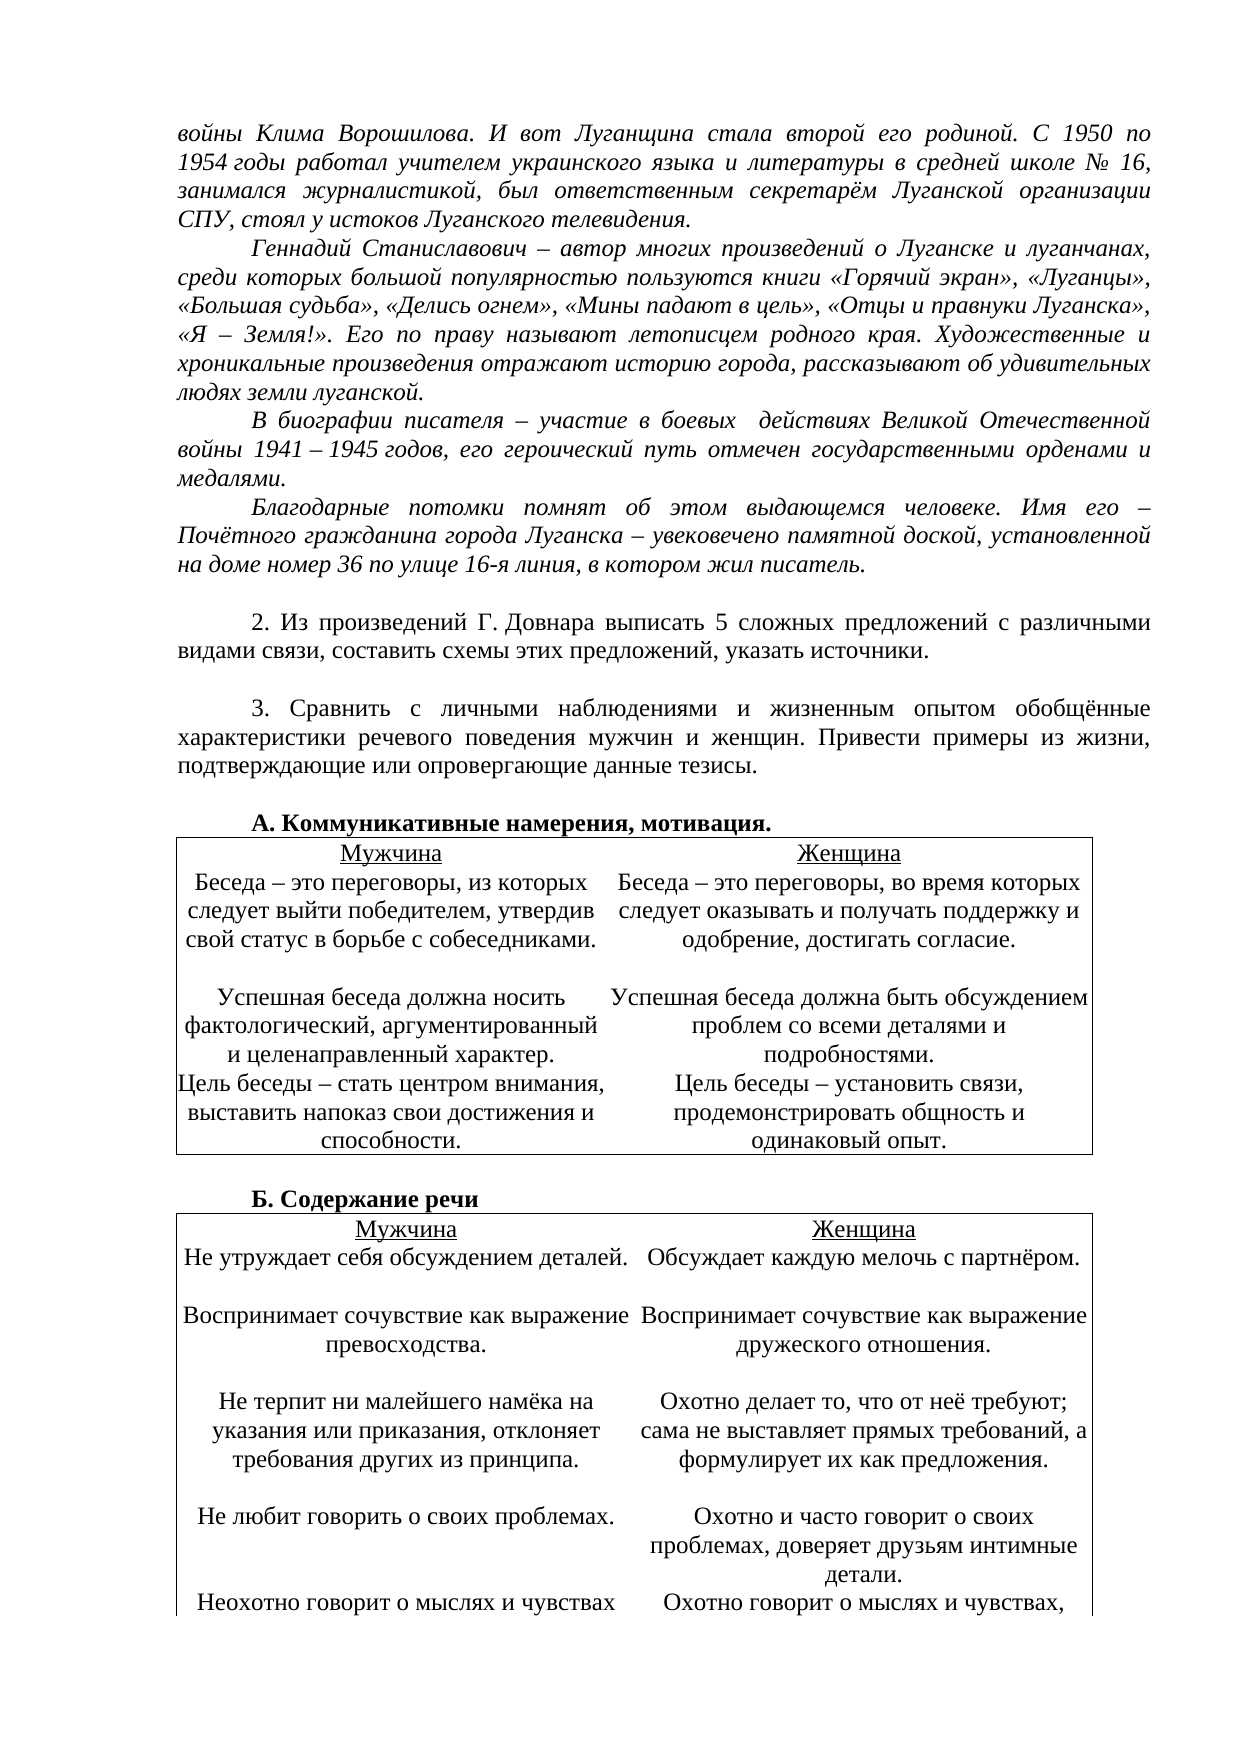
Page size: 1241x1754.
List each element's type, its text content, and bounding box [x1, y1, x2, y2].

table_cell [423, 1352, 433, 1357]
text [177, 118, 1152, 233]
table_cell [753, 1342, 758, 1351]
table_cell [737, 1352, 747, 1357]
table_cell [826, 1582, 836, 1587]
text В биографии писателя – участие в боевых действиях Великой Отечественной войны 1941 – 1945 годов, его героический путь отмечен государственными орденами и медалями. [177, 406, 1152, 492]
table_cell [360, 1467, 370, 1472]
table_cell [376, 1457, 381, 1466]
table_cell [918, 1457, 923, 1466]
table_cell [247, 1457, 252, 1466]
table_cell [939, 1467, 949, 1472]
text Б. Содержание речи [177, 1184, 1152, 1213]
text Благодарные потомки помнят об этом выдающемся человеке. Имя его – Почётного гражданина города Луганска – увековечено памятной доской, установленной на доме номер 36 по улице 16-я линия, в котором жил писатель. [177, 492, 1152, 578]
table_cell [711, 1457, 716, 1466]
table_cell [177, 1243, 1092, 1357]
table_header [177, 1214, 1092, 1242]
text 2. Из произведений Г. Довнара выписать 5 сложных предложений с различными видами связи, составить схемы этих предложений, указать источники. [177, 607, 1152, 664]
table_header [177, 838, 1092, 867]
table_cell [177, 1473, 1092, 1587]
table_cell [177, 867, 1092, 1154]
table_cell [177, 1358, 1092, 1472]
text Геннадий Станиславович – автор многих произведений о Луганске и луганчанах, среди которых большой популярностью пользуются книги «Горячий экран», «Луганцы», «Большая судьба», «Делись огнем», «Мины падают в цель», «Отцы и правнуки Луганска», «Я – Земля!». Его по праву называют летописцем родного края. Художественные и хроникальные произведения отражают историю города, рассказывают об удивительных людях земли луганской. [177, 233, 1152, 406]
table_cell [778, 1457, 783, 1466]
text 3. Сравнить с личными наблюдениями и жизненным опытом обобщённые характеристики речевого поведения мужчин и женщин. Привести примеры из жизни, подтверждающие или опровергающие данные тезисы. [177, 693, 1152, 779]
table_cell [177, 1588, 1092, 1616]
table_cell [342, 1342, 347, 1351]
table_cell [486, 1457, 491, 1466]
text А. Коммуникативные намерения, мотивация. [177, 808, 1152, 837]
